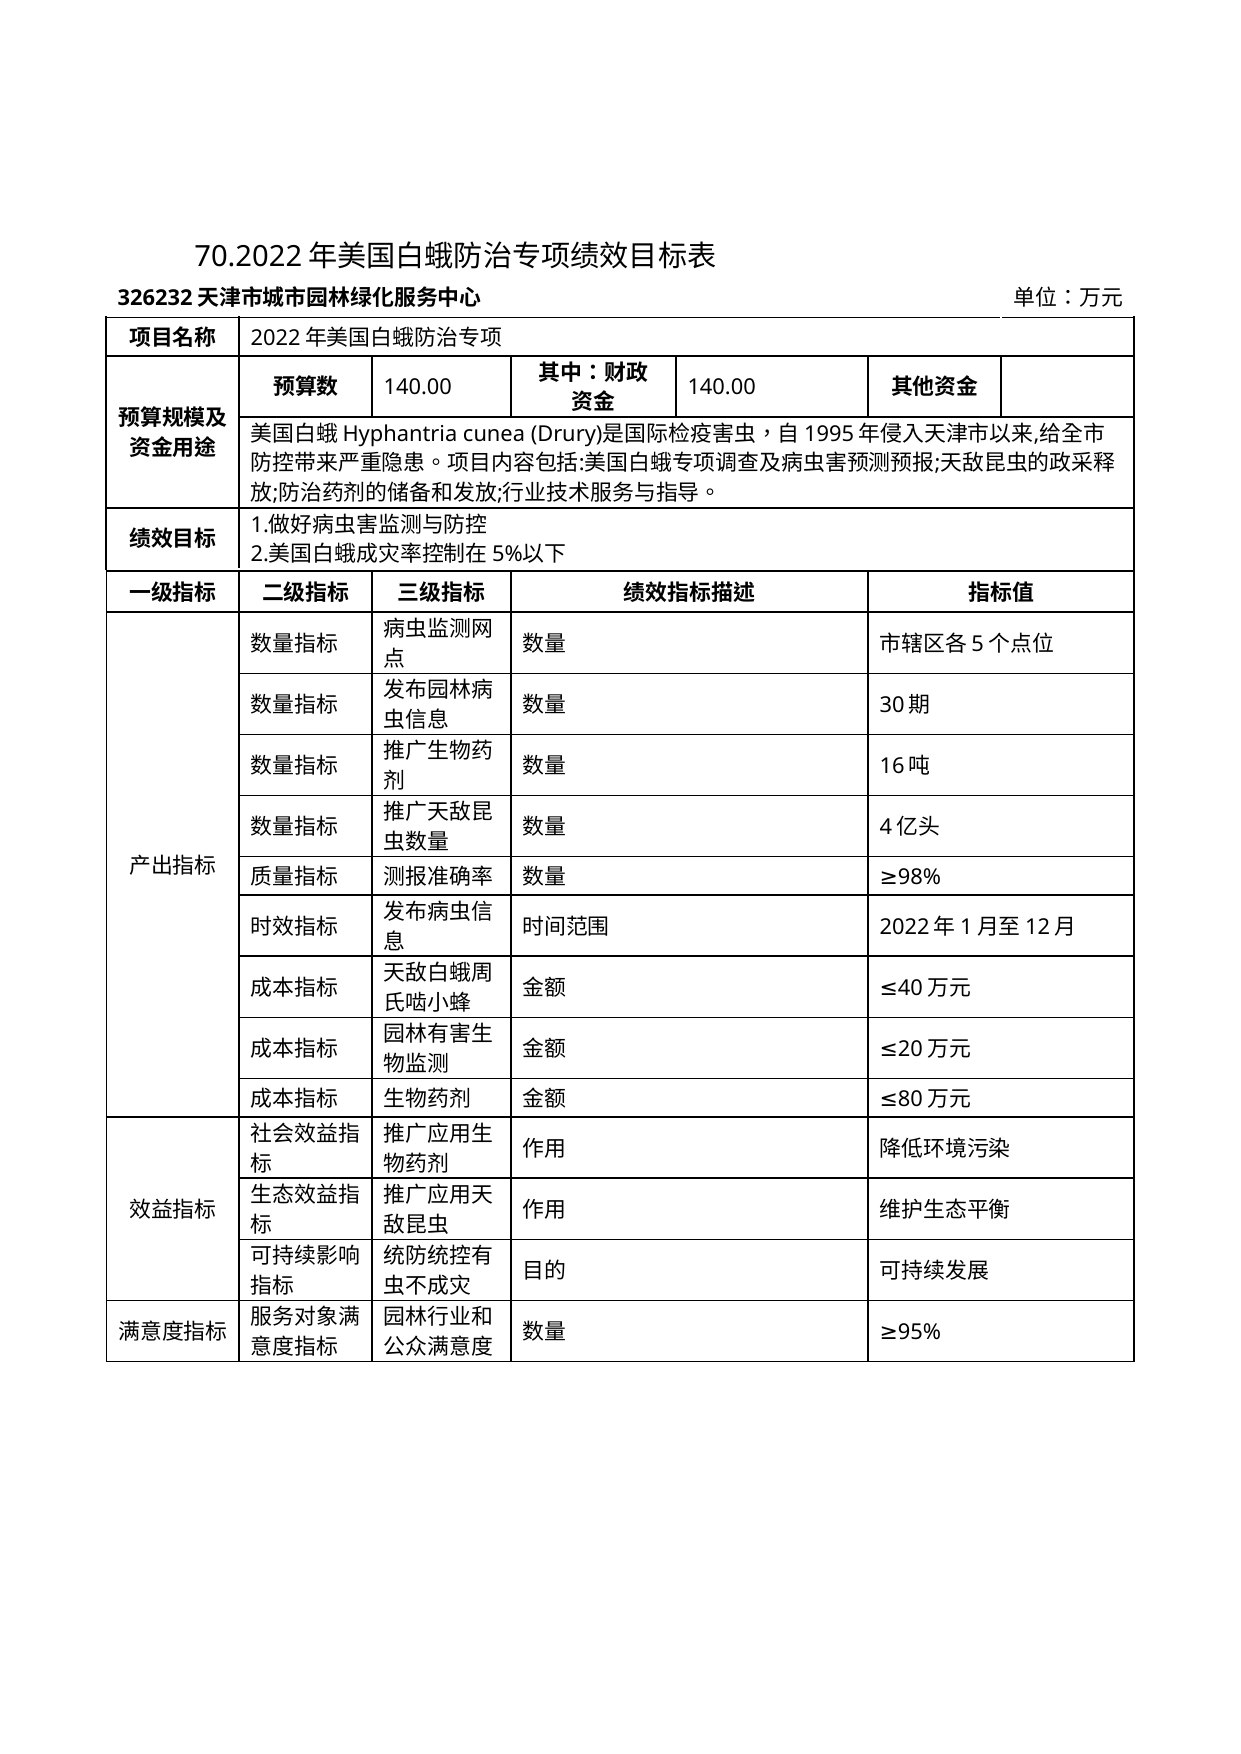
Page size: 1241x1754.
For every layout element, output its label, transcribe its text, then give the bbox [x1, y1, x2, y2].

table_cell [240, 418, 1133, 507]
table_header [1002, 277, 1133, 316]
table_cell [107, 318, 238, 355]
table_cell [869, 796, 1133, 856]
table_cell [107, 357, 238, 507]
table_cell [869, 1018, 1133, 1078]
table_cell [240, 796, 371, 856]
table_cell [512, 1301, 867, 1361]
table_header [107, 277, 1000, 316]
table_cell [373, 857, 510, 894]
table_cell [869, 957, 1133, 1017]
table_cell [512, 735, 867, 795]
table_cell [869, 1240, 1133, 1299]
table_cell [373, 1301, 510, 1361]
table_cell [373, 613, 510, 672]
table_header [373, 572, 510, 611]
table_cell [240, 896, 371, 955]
text 70.2022年美国白蛾防治专项绩效目标表 [136, 235, 1104, 275]
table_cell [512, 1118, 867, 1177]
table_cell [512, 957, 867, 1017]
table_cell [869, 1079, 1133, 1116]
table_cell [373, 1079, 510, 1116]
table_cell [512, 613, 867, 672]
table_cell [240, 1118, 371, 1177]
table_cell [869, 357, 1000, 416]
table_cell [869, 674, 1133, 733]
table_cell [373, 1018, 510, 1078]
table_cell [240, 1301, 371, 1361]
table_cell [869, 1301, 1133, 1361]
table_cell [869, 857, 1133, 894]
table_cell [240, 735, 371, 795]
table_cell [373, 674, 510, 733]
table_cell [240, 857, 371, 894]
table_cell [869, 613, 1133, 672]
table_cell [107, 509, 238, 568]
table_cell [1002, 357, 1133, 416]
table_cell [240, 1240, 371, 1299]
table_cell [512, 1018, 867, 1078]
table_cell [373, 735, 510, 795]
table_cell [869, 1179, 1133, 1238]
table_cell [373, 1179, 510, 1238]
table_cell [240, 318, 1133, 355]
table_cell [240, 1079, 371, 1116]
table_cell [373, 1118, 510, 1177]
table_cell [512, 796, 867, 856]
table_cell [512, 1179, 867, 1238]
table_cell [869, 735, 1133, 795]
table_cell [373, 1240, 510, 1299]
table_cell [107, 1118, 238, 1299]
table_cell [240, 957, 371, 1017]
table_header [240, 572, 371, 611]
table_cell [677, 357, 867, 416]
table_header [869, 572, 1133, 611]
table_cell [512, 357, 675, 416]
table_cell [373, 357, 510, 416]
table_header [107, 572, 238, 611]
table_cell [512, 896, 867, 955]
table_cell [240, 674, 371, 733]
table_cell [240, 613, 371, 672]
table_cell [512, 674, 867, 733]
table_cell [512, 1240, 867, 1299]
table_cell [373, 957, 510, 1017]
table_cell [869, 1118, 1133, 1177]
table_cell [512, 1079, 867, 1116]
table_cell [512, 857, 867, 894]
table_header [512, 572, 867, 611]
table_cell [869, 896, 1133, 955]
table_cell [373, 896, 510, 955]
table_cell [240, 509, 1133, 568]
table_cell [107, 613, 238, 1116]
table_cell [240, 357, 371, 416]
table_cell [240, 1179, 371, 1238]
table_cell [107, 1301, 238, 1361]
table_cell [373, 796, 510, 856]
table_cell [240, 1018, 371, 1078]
